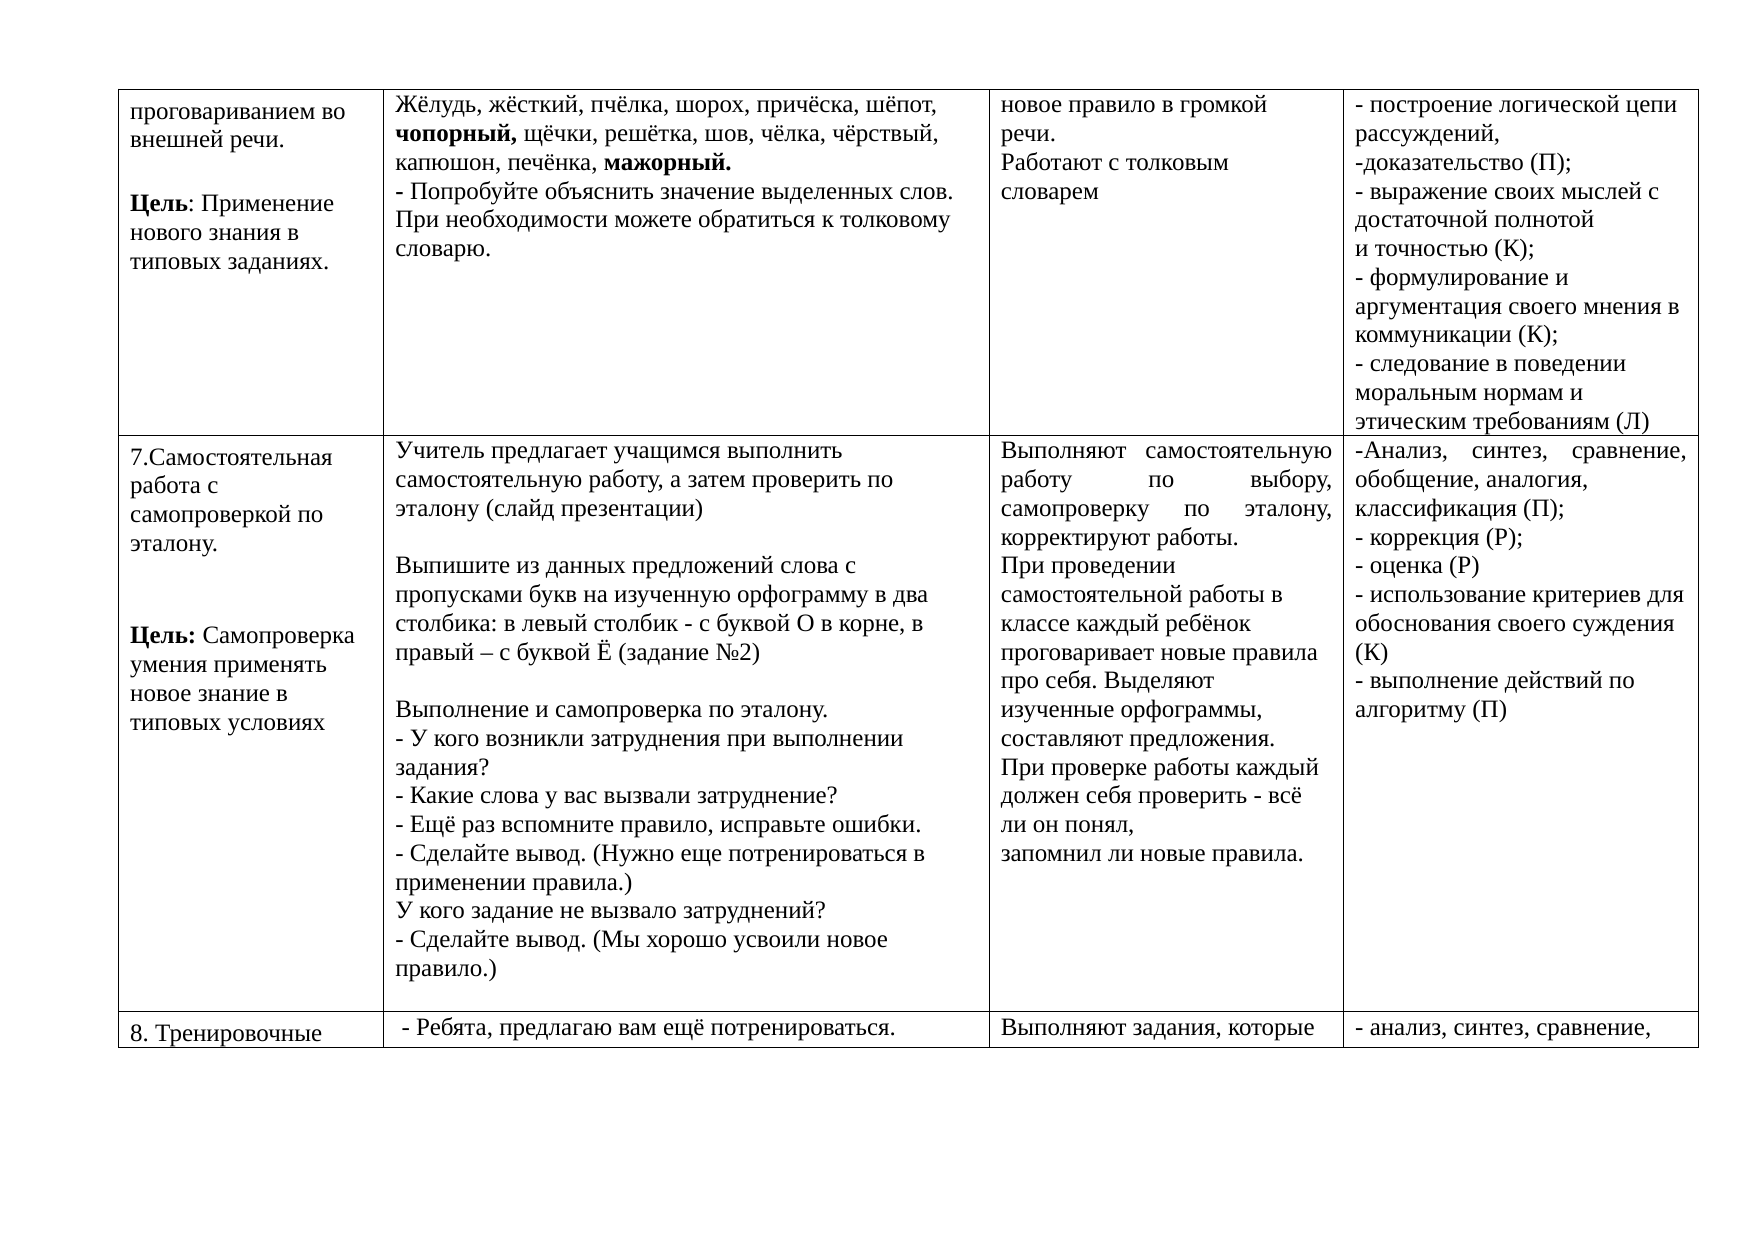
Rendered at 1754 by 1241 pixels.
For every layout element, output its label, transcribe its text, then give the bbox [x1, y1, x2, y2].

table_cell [119, 1012, 383, 1047]
table_cell -Анализ, синтез, сравнение, обобщение, аналогия, классификация (П); - коррекция (Р); - оценка (Р) - использование критериев для обоснования своего суждения (К) - выполнение действий по алгоритму (П) [1344, 436, 1698, 1011]
table_cell Выполняют самостоятельную работу по выбору, самопроверку по эталону, корректируют работы. При проведении самостоятельной работы в классе каждый ребёнок проговаривает новые правила про себя. Выделяют изученные орфограммы, составляют предложения. При проверке работы каждый должен себя проверить - всё ли он понял, запомнил ли новые правила. [990, 436, 1343, 1011]
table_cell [384, 90, 989, 434]
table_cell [1344, 1012, 1698, 1047]
table_cell Учитель предлагает учащимся выполнить самостоятельную работу, а затем проверить по эталону (слайд презентации) Выпишите из данных предложений слова с пропусками букв на изученную орфограмму в два столбика: в левый столбик - с буквой О в корне, в правый – с буквой Ё (задание №2) Выполнение и самопроверка по эталону. - У кого возникли затруднения при выполнении задания? - Какие слова у вас вызвали затруднение? - Ещё раз вспомните правило, исправьте ошибки. - Сделайте вывод. (Нужно еще потренироваться в применении правила.) У кого задание не вызвало затруднений? - Сделайте вывод. (Мы хорошо усвоили новое правило.) [384, 436, 989, 1011]
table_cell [384, 1012, 989, 1047]
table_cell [990, 90, 1343, 434]
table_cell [990, 1012, 1343, 1047]
table_cell 7.Самостоятельная работа с самопроверкой по эталону.7. Само Цель: Самопроверка умения применять новое знание в типовых условиях [119, 436, 383, 1011]
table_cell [1344, 90, 1698, 434]
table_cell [119, 90, 383, 434]
